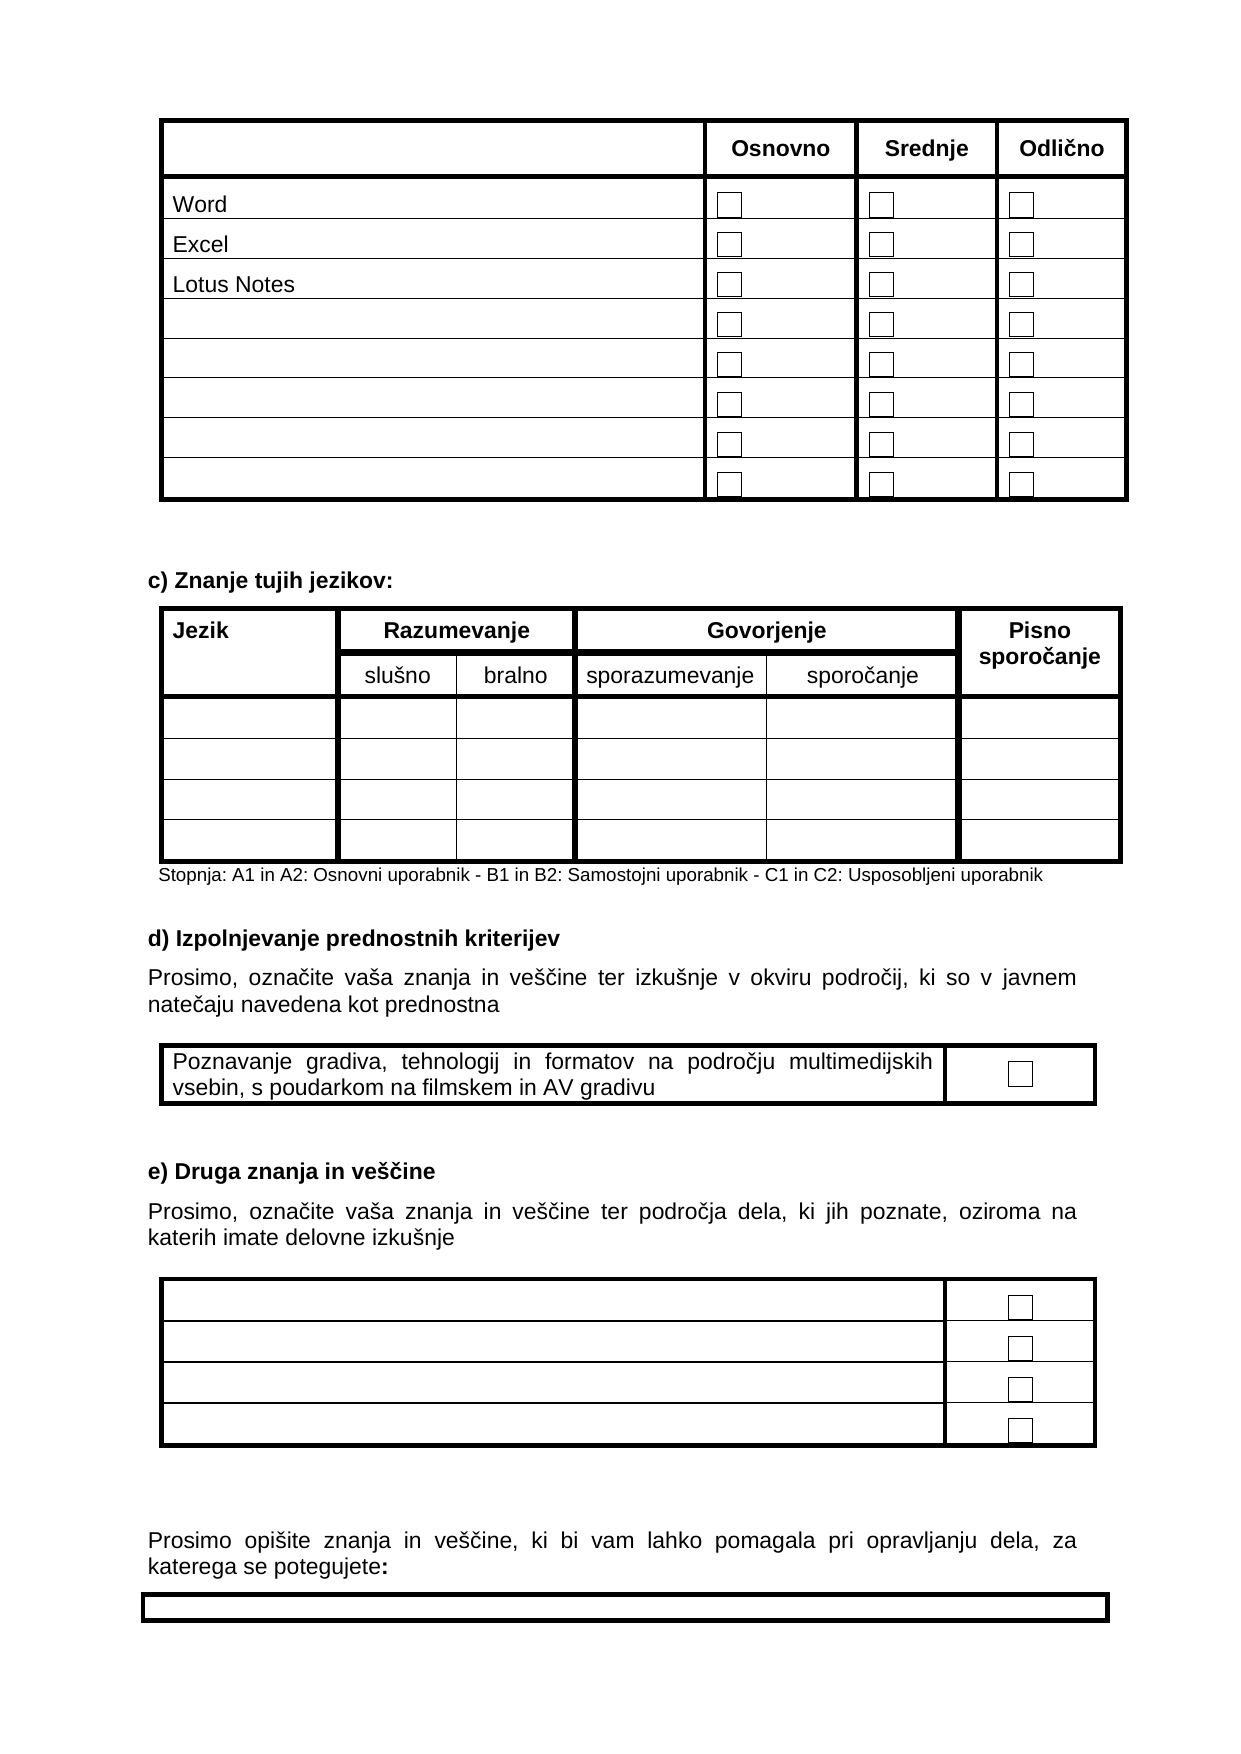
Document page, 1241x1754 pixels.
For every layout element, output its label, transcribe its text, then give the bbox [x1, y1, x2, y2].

table_header Osnovno [707, 123, 854, 174]
table_header Govorjenje [578, 611, 955, 649]
text d) Izpolnjevanje prednostnih kriterijev [148, 925, 1078, 951]
table_cell [707, 339, 854, 377]
text Prosimo opišite znanja in veščine, ki bi vam lahko pomagala pri opravljanju dela, za katerega se potegujete: [148, 1527, 1078, 1579]
table_cell [999, 339, 1124, 377]
table_cell [859, 299, 995, 337]
text e) Druga znanja in veščine [148, 1158, 1078, 1184]
table_cell [767, 780, 955, 818]
table_cell [859, 418, 995, 457]
table_cell [164, 1363, 943, 1402]
text c) Znanje tujih jezikov: [148, 567, 1078, 593]
table_cell Excel [164, 219, 703, 258]
table_cell [962, 820, 1118, 859]
table_header Razumevanje [341, 611, 572, 649]
text Prosimo, označite vaša znanja in veščine ter področja dela, ki jih poznate, oziroma na katerih imate delovne izkušnje [148, 1198, 1078, 1250]
table_cell [999, 418, 1124, 457]
table_cell [767, 699, 955, 738]
table_cell [707, 259, 854, 297]
table_cell slušno [341, 656, 456, 694]
table_cell [457, 739, 572, 778]
text Prosimo, označite vaša znanja in veščine ter izkušnje v okviru področij, ki so v javnem natečaju navedena kot prednostna [148, 964, 1078, 1017]
table_cell [999, 458, 1124, 497]
table_cell [767, 820, 955, 859]
table_cell [341, 780, 456, 818]
table_cell [999, 378, 1124, 417]
table_cell [164, 1322, 943, 1361]
table_cell [767, 739, 955, 778]
table_cell [962, 780, 1118, 818]
table_cell [947, 1362, 1093, 1402]
table_cell [962, 739, 1118, 778]
table_header [164, 123, 703, 174]
table_header [947, 1281, 1093, 1320]
table_cell [578, 780, 766, 818]
table_cell [707, 378, 854, 417]
table_cell [859, 219, 995, 258]
table_cell [859, 378, 995, 417]
table_cell [859, 179, 995, 218]
table_cell sporazumevanje [578, 656, 766, 694]
text Stopnja: A1 in A2: Osnovni uporabnik - B1 in B2: Samostojni uporabnik - C1 in C2: Usposobljeni uporabnik [148, 864, 1078, 885]
table_cell [164, 458, 703, 497]
table_cell [164, 339, 703, 377]
table_cell [947, 1321, 1093, 1361]
table_cell [707, 219, 854, 258]
table_cell [962, 699, 1118, 738]
table_header Pisno sporočanje [962, 611, 1118, 694]
table_cell [999, 259, 1124, 297]
table_cell [164, 299, 703, 337]
table_cell [578, 820, 766, 859]
table_cell [457, 820, 572, 859]
table_cell [341, 739, 456, 778]
table_cell [341, 699, 456, 738]
table_cell [999, 219, 1124, 258]
table_header [164, 1281, 943, 1320]
table_cell [164, 820, 335, 859]
table_cell [457, 780, 572, 818]
table_cell [707, 179, 854, 218]
table_cell [578, 739, 766, 778]
table_cell [999, 299, 1124, 337]
table_header Poznavanje gradiva, tehnologij in formatov na področju multimedijskih vsebin, s poudarkom na filmskem in AV gradivu [164, 1048, 943, 1101]
table_cell Word [164, 179, 703, 218]
table_header Jezik [164, 611, 335, 694]
table_header Odlično [999, 123, 1124, 174]
table_cell sporočanje [767, 656, 955, 694]
table_cell [578, 699, 766, 738]
table_cell [164, 739, 335, 778]
table_cell [999, 179, 1124, 218]
table_cell [707, 418, 854, 457]
table_cell [164, 378, 703, 417]
table_cell [859, 259, 995, 297]
table_cell [164, 1404, 943, 1443]
table_cell [164, 780, 335, 818]
table_header [947, 1048, 1093, 1101]
table_cell [707, 458, 854, 497]
table_cell [859, 458, 995, 497]
table_cell [341, 820, 456, 859]
table_cell Lotus Notes [164, 259, 703, 297]
table_header Srednje [859, 123, 995, 174]
table_cell bralno [457, 656, 572, 694]
table_cell [164, 699, 335, 738]
table_cell [457, 699, 572, 738]
table_cell [859, 339, 995, 377]
table_cell [707, 299, 854, 337]
table_cell [947, 1403, 1093, 1443]
table_cell [164, 418, 703, 457]
